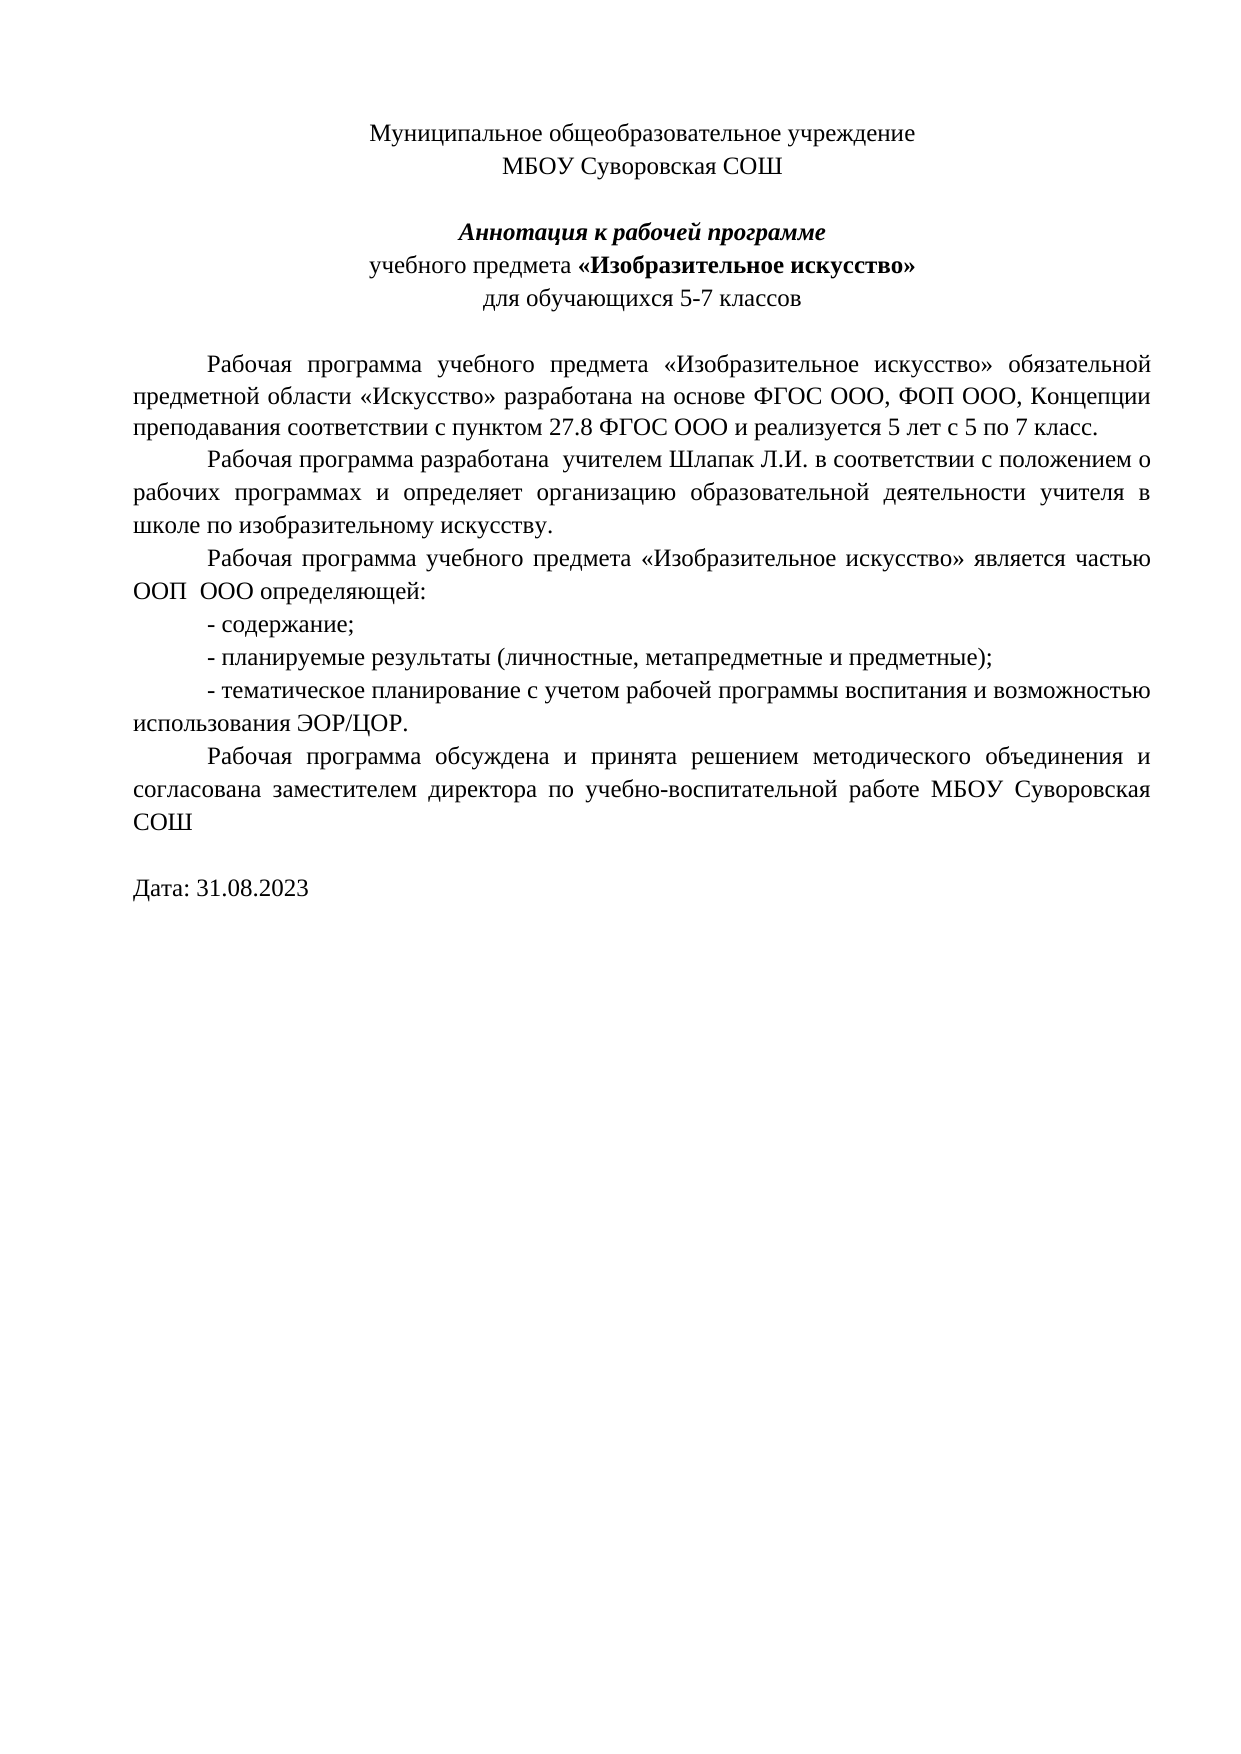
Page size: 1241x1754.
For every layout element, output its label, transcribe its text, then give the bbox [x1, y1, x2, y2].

text для обучающихся 5-7 классов [133, 283, 1152, 312]
text Муниципальное общеобразовательное учреждение [133, 118, 1152, 147]
text Аннотация к рабочей программе [133, 217, 1152, 246]
text Дата: 31.08.2023 [133, 873, 1152, 902]
text - планируемые результаты (личностные, метапредметные и предметные); [133, 642, 1152, 671]
text МБОУ Суворовская СОШ [133, 151, 1152, 180]
text - тематическое планирование с учетом рабочей программы воспитания и возможностью использования ЭОР/ЦОР. [133, 675, 1152, 737]
text учебного предмета «Изобразительное искусство» [133, 250, 1152, 279]
text Рабочая программа учебного предмета «Изобразительное искусство» обязательной предметной области «Искусство» разработана на основе ФГОС ООО, ФОП ООО, Концепции преподавания соответствии с пунктом 27.8 ФГОС ООО и реализуется 5 лет с 5 по 7 класс. [133, 349, 1152, 441]
text Рабочая программа учебного предмета «Изобразительное искусство» является частью ООП ООО определяющей: [133, 543, 1152, 605]
text Рабочая программа разработана учителем Шлапак Л.И. в соответствии с положением о рабочих программах и определяет организацию образовательной деятельности учителя в школе по изобразительному искусству. [133, 444, 1152, 539]
text - содержание; [133, 609, 1152, 638]
text Рабочая программа обсуждена и принята решением методического объединения и согласована заместителем директора по учебно-воспитательной работе МБОУ Суворовская СОШ [133, 741, 1152, 836]
